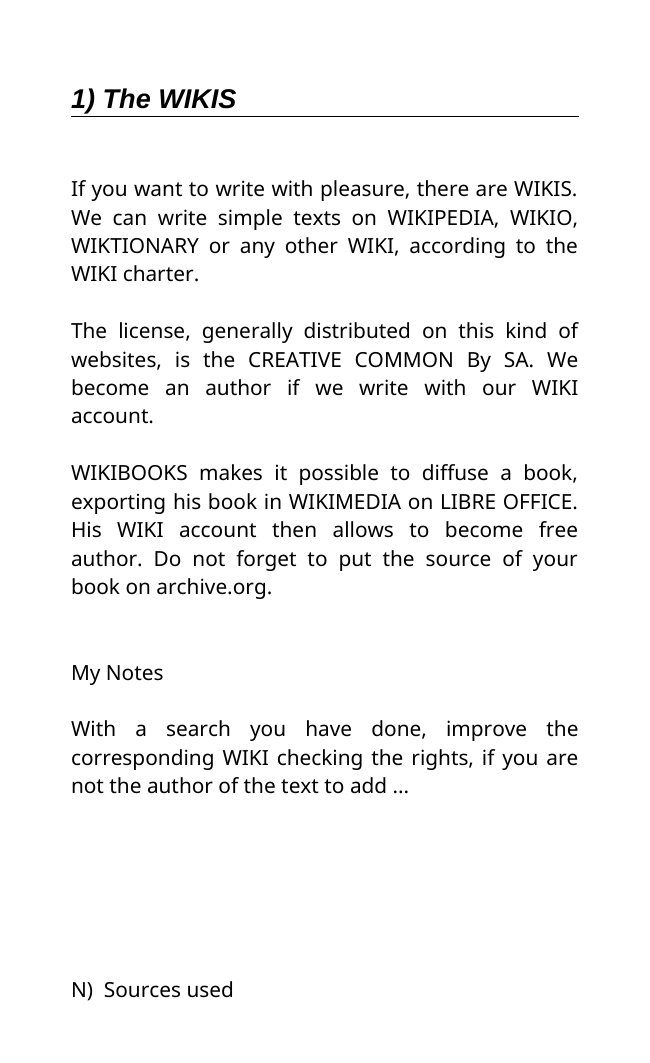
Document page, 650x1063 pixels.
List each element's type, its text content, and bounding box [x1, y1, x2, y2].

text The license, generally distributed on this kind of websites, is the CREATIVE COMMON By SA. We become an author if we write with our WIKI account. [71, 288, 579, 430]
subtitle The WIKIS [71, 84, 579, 116]
text With a search you have done, improve the corresponding WIKI checking the rights, if you are not the author of the text to add ... [71, 686, 579, 800]
text My Notes [71, 601, 579, 686]
text If you want to write with pleasure, there are WIKIS. We can write simple texts on WIKIPEDIA, WIKIO, WIKTIONARY or any other WIKI, according to the WIKI charter. [71, 117, 579, 288]
text WIKIBOOKS makes it possible to diffuse a book, exporting his book in WIKIMEDIA on LIBRE OFFICE. His WIKI account then allows to become free author. Do not forget to put the source of your book on archive.org. [71, 430, 579, 601]
